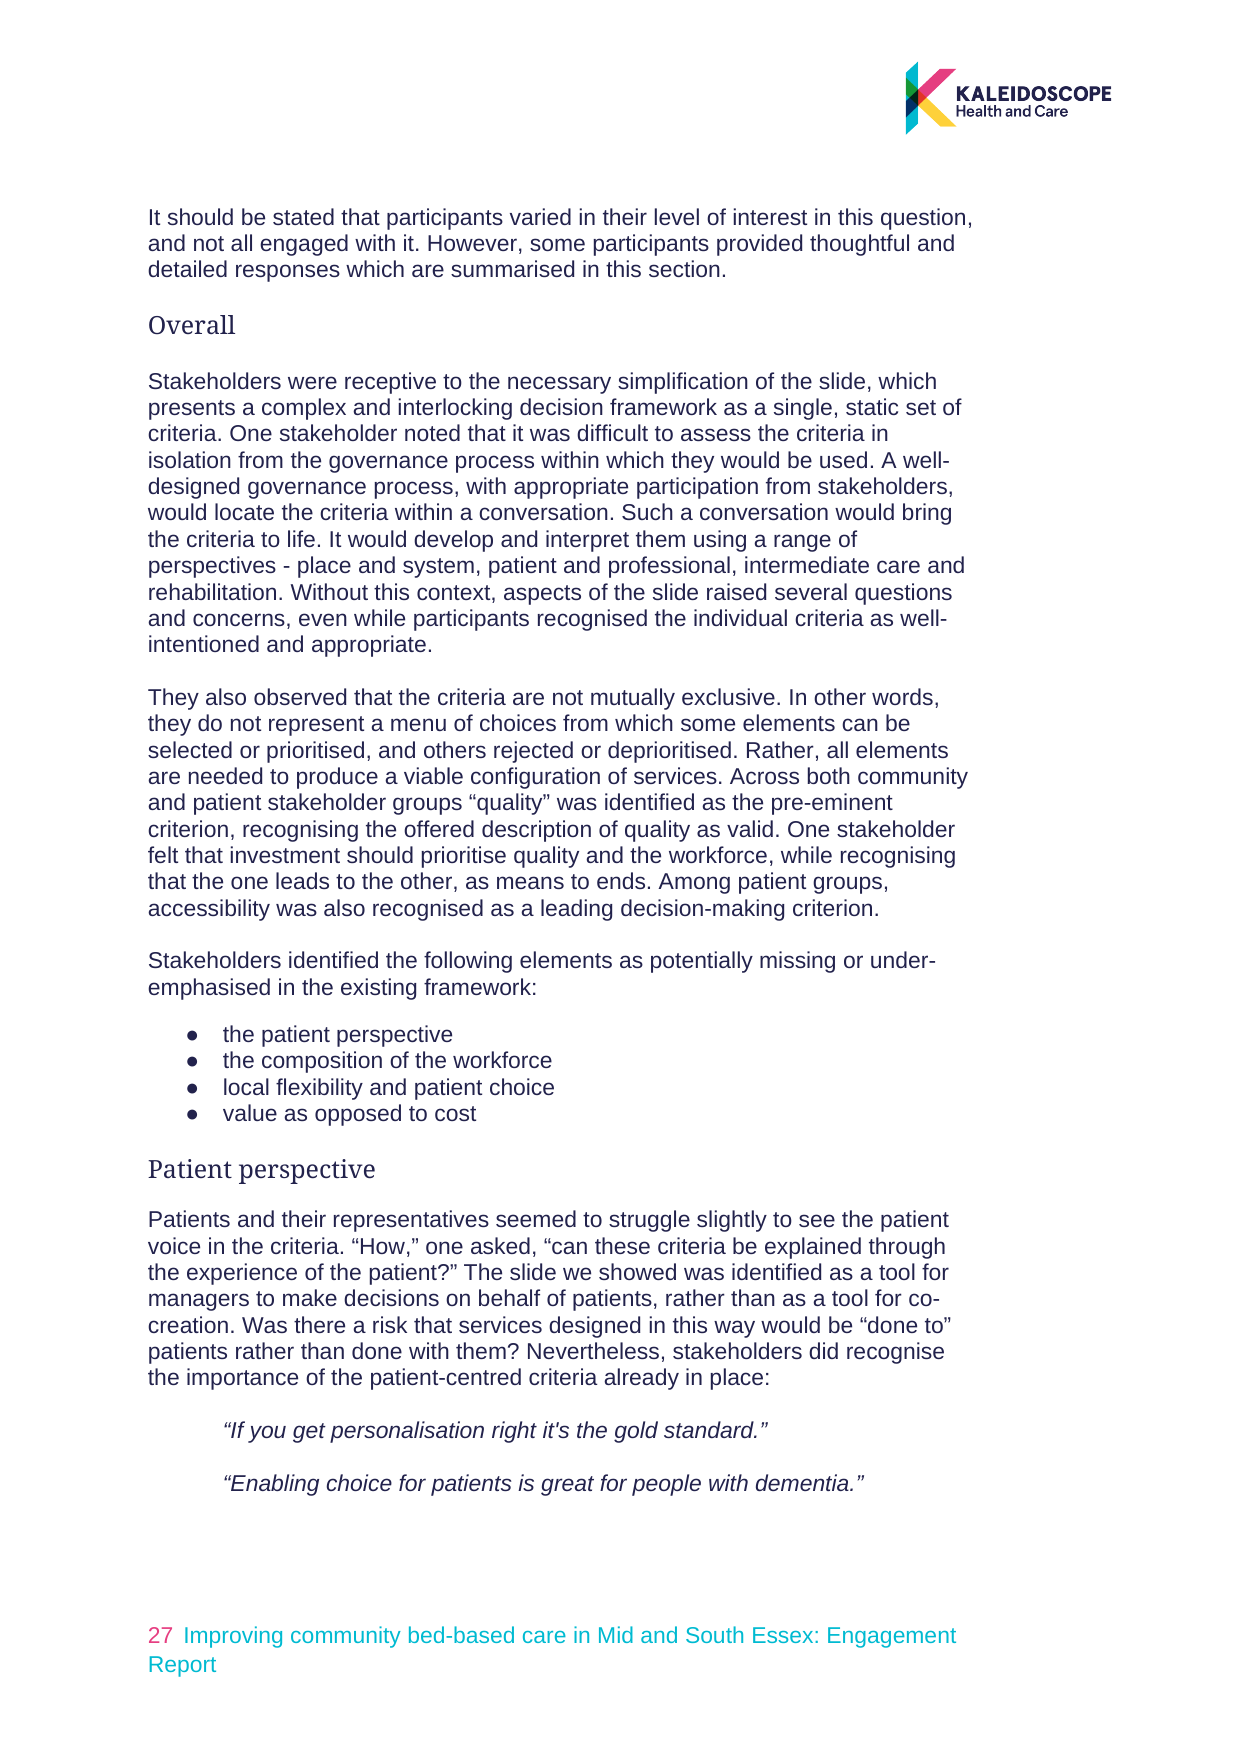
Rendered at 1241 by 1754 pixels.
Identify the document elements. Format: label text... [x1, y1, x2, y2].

list local flexibility and patient choice [185, 1074, 974, 1100]
text Stakeholders were receptive to the necessary simplification of the slide, which presents a complex and interlocking decision framework as a single, static set of criteria. One stakeholder noted that it was difficult to assess the criteria in isolation from the governance process within which they would be used. A well-designed governance process, with appropriate participation from stakeholders, would locate the criteria within a conversation. Such a conversation would bring the criteria to life. It would develop and interpret them using a range of perspectives - place and system, patient and professional, intermediate care and rehabilitation. Without this context, aspects of the slide raised several questions and concerns, even while participants recognised the individual criteria as well-intentioned and appropriate. [148, 368, 974, 657]
list the patient perspective [185, 1021, 974, 1047]
subtitle Overall [148, 308, 974, 342]
text “Enabling choice for patients is great for people with dementia.” [223, 1470, 974, 1496]
subtitle Patient perspective [148, 1151, 974, 1185]
text It should be stated that participants varied in their level of interest in this question, and not all engaged with it. However, some participants provided thoughtful and detailed responses which are summarised in this section. [148, 203, 974, 283]
text Patients and their representatives seemed to struggle slightly to see the patient voice in the criteria. “How,” one asked, “can these criteria be explained through the experience of the patient?” The slide we showed was identified as a tool for managers to make decisions on behalf of patients, rather than as a tool for co-creation. Was there a risk that services designed in this way would be “done to” patients rather than done with them? Nevertheless, stakeholders did recognise the importance of the patient-centred criteria already in place: [148, 1206, 974, 1391]
text “If you get personalisation right it's the gold standard.” [223, 1417, 974, 1443]
text They also observed that the criteria are not mutually exclusive. In other words, they do not represent a menu of choices from which some elements can be selected or prioritised, and others rejected or deprioritised. Rather, all elements are needed to produce a viable configuration of services. Across both community and patient stakeholder groups “quality” was identified as the pre-eminent criterion, recognising the offered description of quality as valid. One stakeholder felt that investment should prioritise quality and the workforce, while recognising that the one leads to the other, as means to ends. Among patient groups, accessibility was also recognised as a leading decision-making criterion. [148, 684, 974, 921]
text Stakeholders identified the following elements as potentially missing or under-emphasised in the existing framework: [148, 947, 974, 1000]
list the composition of the workforce [185, 1047, 974, 1074]
list value as opposed to cost [185, 1100, 974, 1126]
picture [904, 61, 1112, 135]
